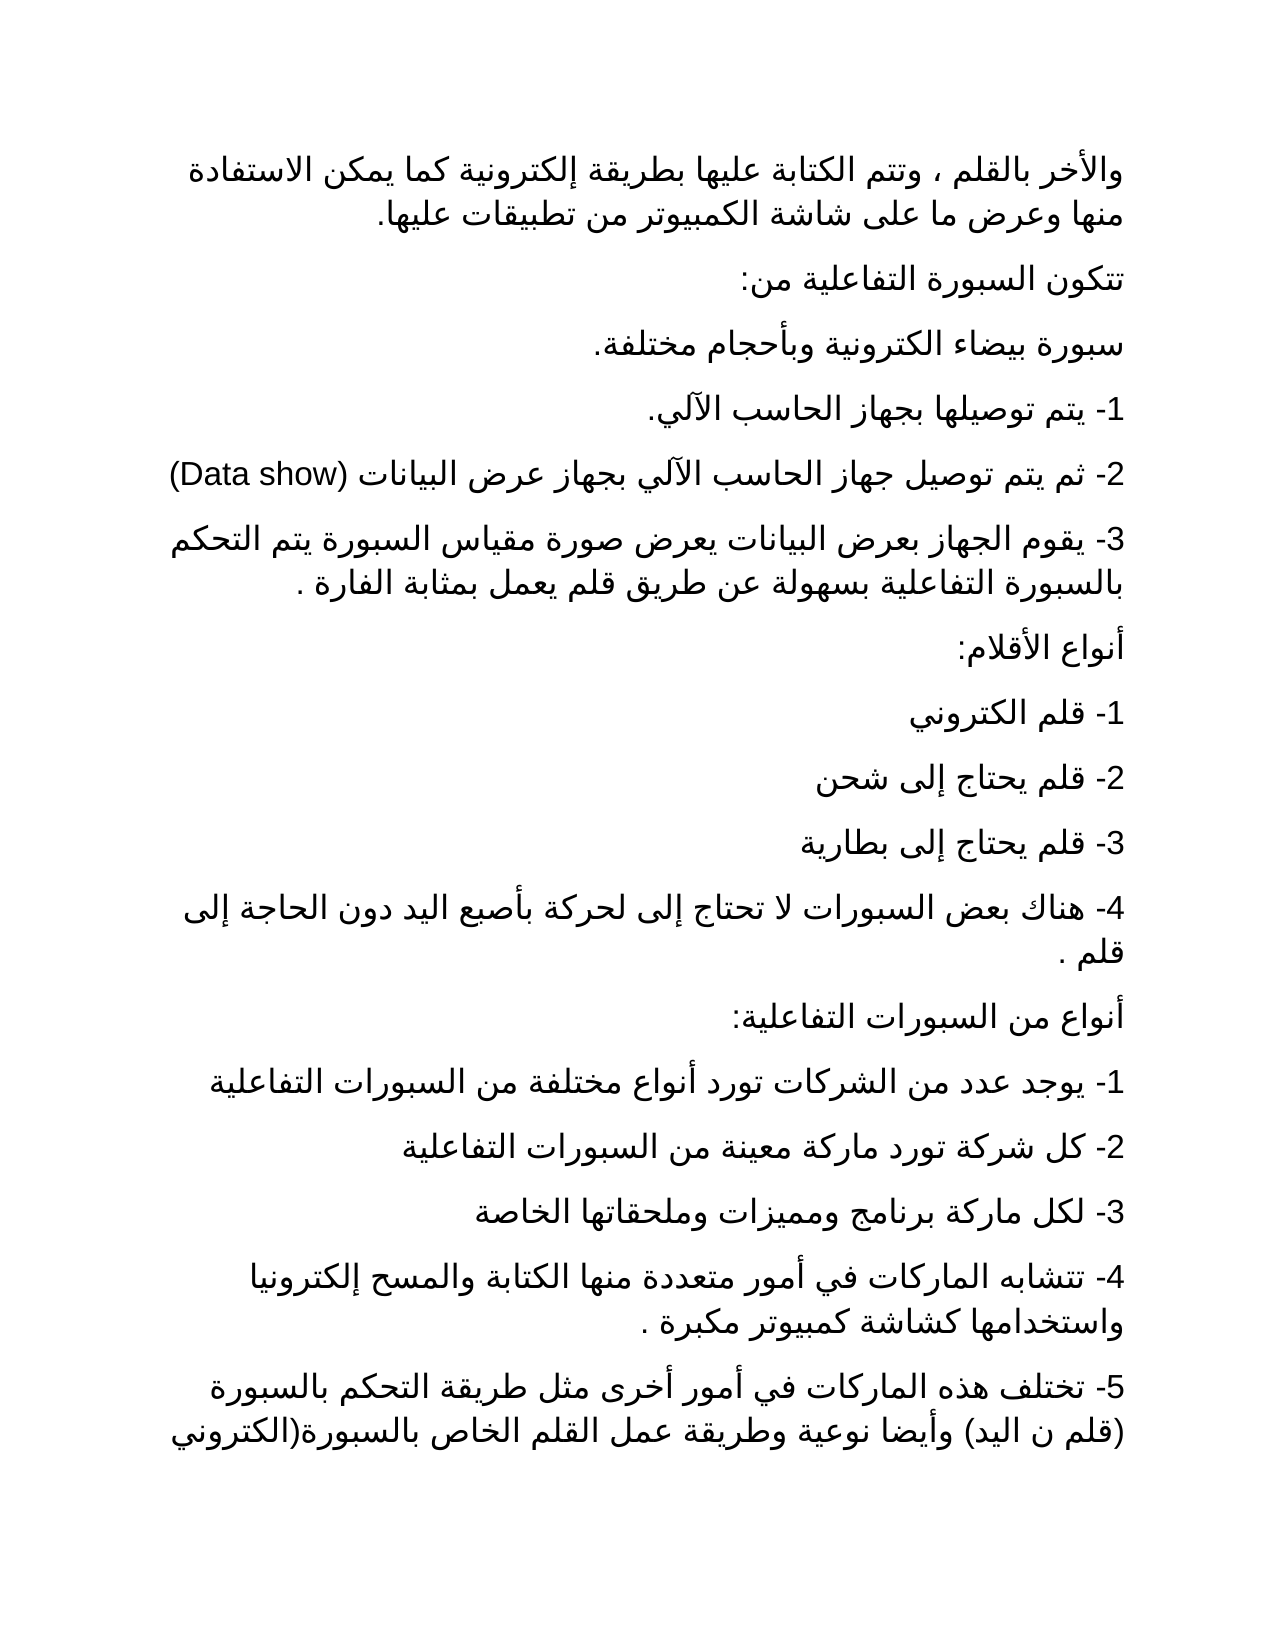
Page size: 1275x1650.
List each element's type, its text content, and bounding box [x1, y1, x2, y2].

text أنواع الأقلام: [150, 628, 1125, 667]
text 1- قلم الكتروني [150, 693, 1125, 732]
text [150, 150, 1125, 233]
text 1- يوجد عدد من الشركات تورد أنواع مختلفة من السبورات التفاعلية [150, 1062, 1125, 1101]
text 2- كل شركة تورد ماركة معينة من السبورات التفاعلية [150, 1127, 1125, 1166]
text 3- قلم يحتاج إلى بطارية [150, 823, 1125, 862]
text 4- هناك بعض السبورات لا تحتاج إلى لحركة بأصبع اليد دون الحاجة إلى قلم . [150, 888, 1125, 971]
text تتكون السبورة التفاعلية من: [150, 259, 1125, 298]
text 1- يتم توصيلها بجهاز الحاسب الآلي. [150, 389, 1125, 428]
text 2- ثم يتم توصيل جهاز الحاسب الآلي بجهاز عرض البيانات (Data show) [150, 454, 1125, 493]
text أنواع من السبورات التفاعلية: [150, 997, 1125, 1036]
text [150, 1367, 1125, 1449]
text 2- قلم يحتاج إلى شحن [150, 758, 1125, 797]
text 3- لكل ماركة برنامج ومميزات وملحقاتها الخاصة [150, 1192, 1125, 1231]
text سبورة بيضاء الكترونية وبأحجام مختلفة. [150, 324, 1125, 363]
text 3- يقوم الجهاز بعرض البيانات يعرض صورة مقياس السبورة يتم التحكم بالسبورة التفاعلية بسهولة عن طريق قلم يعمل بمثابة الفارة . [150, 519, 1125, 602]
text 4- تتشابه الماركات في أمور متعددة منها الكتابة والمسح إلكترونيا واستخدامها كشاشة كمبيوتر مكبرة . [150, 1257, 1125, 1340]
